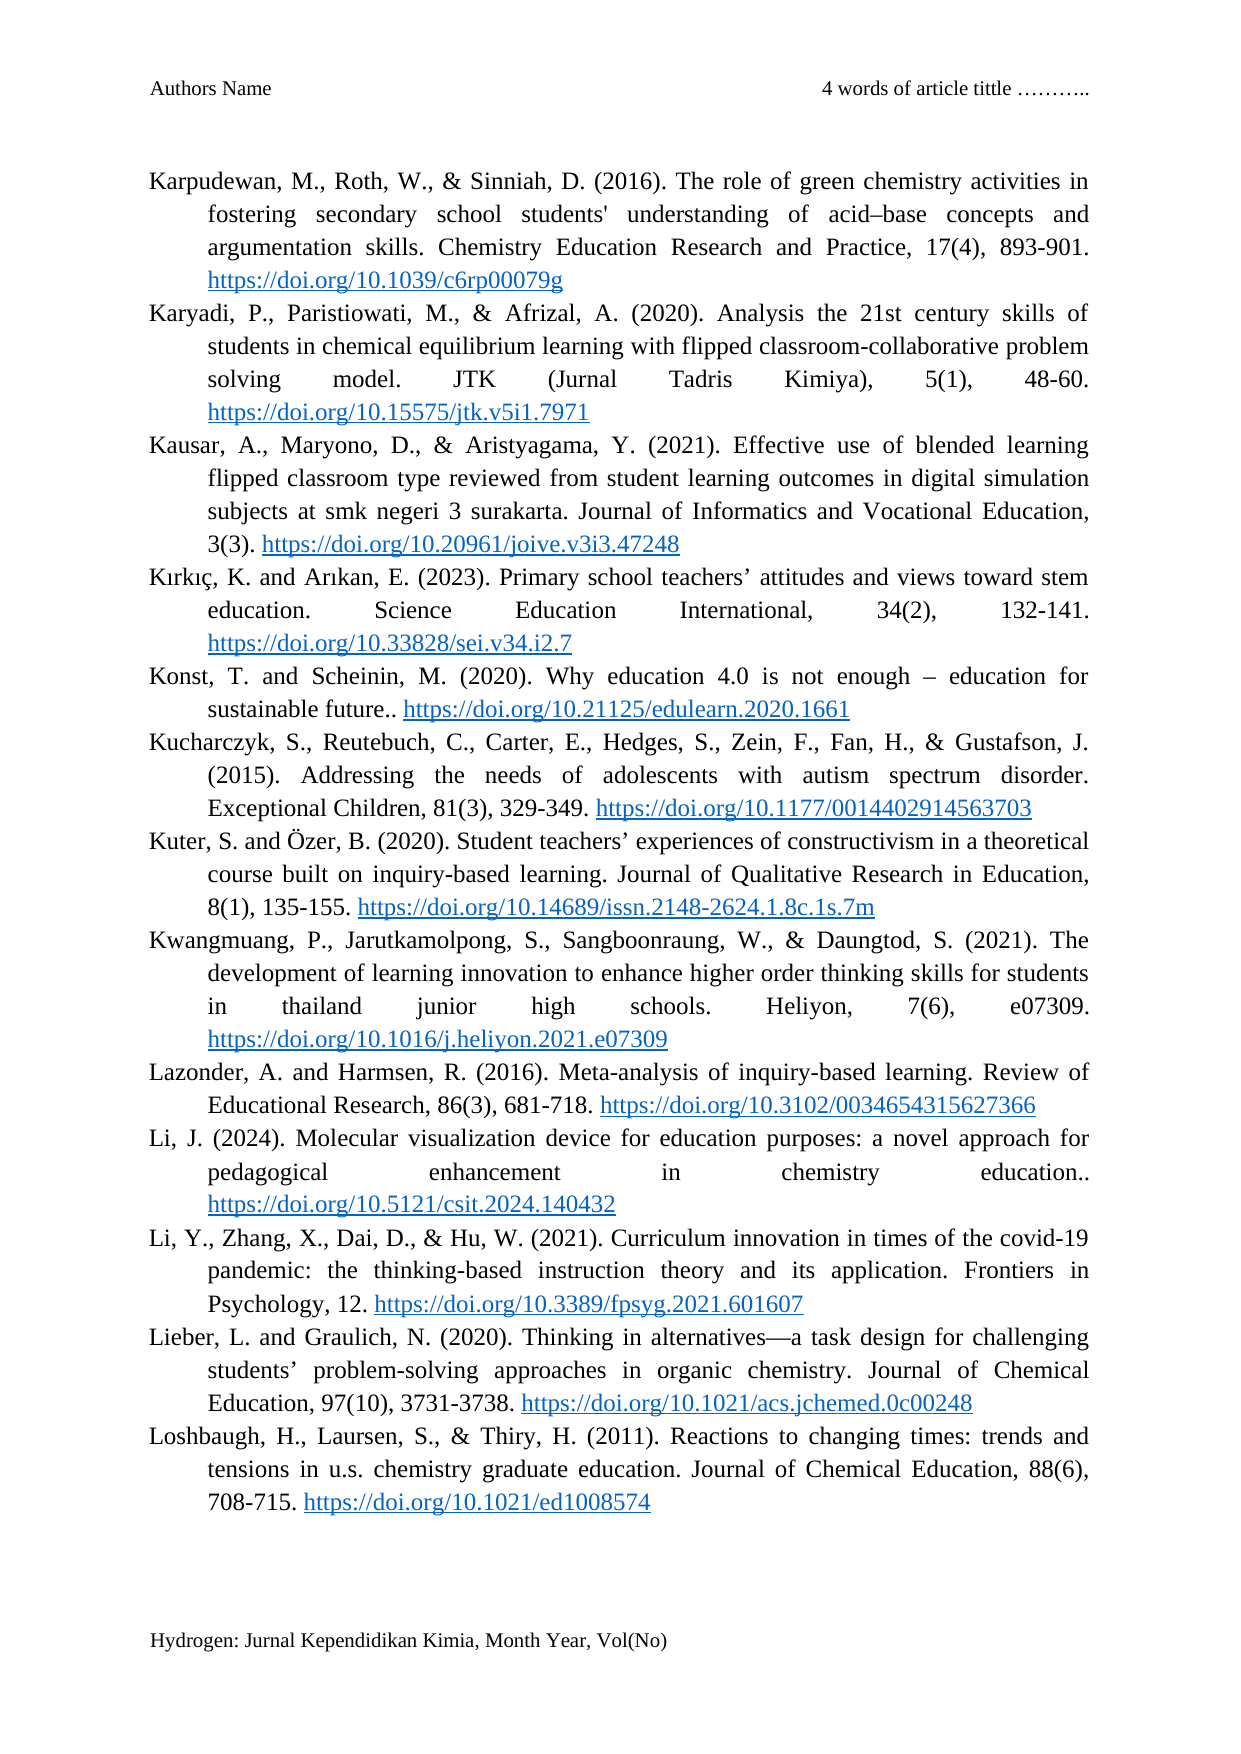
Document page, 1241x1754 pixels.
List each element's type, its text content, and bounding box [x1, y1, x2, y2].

text Li, J. (2024). Molecular visualization device for education purposes: a novel approach for pedagogical enhancement in chemistry education.. https://doi.org/10.5121/csit.2024.140432 [148, 1123, 1090, 1218]
text Konst, T. and Scheinin, M. (2020). Why education 4.0 is not enough – education for sustainable future.. https://doi.org/10.21125/edulearn.2020.1661 [148, 661, 1090, 723]
text Li, Y., Zhang, X., Dai, D., & Hu, W. (2021). Curriculum innovation in times of the covid-19 pandemic: the thinking-based instruction theory and its application. Frontiers in Psychology, 12. https://doi.org/10.3389/fpsyg.2021.601607 [148, 1223, 1090, 1317]
text Kucharczyk, S., Reutebuch, C., Carter, E., Hedges, S., Zein, F., Fan, H., & Gustafson, J. (2015). Addressing the needs of adolescents with autism spectrum disorder. Exceptional Children, 81(3), 329-349. https://doi.org/10.1177/0014402914563703 [148, 727, 1090, 822]
text Lazonder, A. and Harmsen, R. (2016). Meta-analysis of inquiry-based learning. Review of Educational Research, 86(3), 681-718. https://doi.org/10.3102/0034654315627366 [148, 1057, 1090, 1119]
text Kuter, S. and Özer, B. (2020). Student teachers’ experiences of constructivism in a theoretical course built on inquiry-based learning. Journal of Qualitative Research in Education, 8(1), 135-155. https://doi.org/10.14689/issn.2148-2624.1.8c.1s.7m [148, 826, 1090, 921]
text Kwangmuang, P., Jarutkamolpong, S., Sangboonraung, W., & Daungtod, S. (2021). The development of learning innovation to enhance higher order thinking skills for students in thailand junior high schools. Heliyon, 7(6), e07309. https://doi.org/10.1016/j.heliyon.2021.e07309 [148, 925, 1090, 1053]
text Kausar, A., Maryono, D., & Aristyagama, Y. (2021). Effective use of blended learning flipped classroom type reviewed from student learning outcomes in digital simulation subjects at smk negeri 3 surakarta. Journal of Informatics and Vocational Education, 3(3). https://doi.org/10.20961/joive.v3i3.47248 [148, 430, 1090, 558]
text Lieber, L. and Graulich, N. (2020). Thinking in alternatives—a task design for challenging students’ problem-solving approaches in organic chemistry. Journal of Chemical Education, 97(10), 3731-3738. https://doi.org/10.1021/acs.jchemed.0c00248 [148, 1322, 1090, 1416]
text Karpudewan, M., Roth, W., & Sinniah, D. (2016). The role of green chemistry activities in fostering secondary school students' understanding of acid–base concepts and argumentation skills. Chemistry Education Research and Practice, 17(4), 893-901. https://doi.org/10.1039/c6rp00079g [148, 166, 1090, 294]
text Karyadi, P., Paristiowati, M., & Afrizal, A. (2020). Analysis the 21st century skills of students in chemical equilibrium learning with flipped classroom-collaborative problem solving model. JTK (Jurnal Tadris Kimiya), 5(1), 48-60. https://doi.org/10.15575/jtk.v5i1.7971 [148, 298, 1090, 426]
text Loshbaugh, H., Laursen, S., & Thiry, H. (2011). Reactions to changing times: trends and tensions in u.s. chemistry graduate education. Journal of Chemical Education, 88(6), 708-715. https://doi.org/10.1021/ed1008574 [148, 1421, 1090, 1516]
text Kırkıç, K. and Arıkan, E. (2023). Primary school teachers’ attitudes and views toward stem education. Science Education International, 34(2), 132-141. https://doi.org/10.33828/sei.v34.i2.7 [148, 562, 1090, 657]
